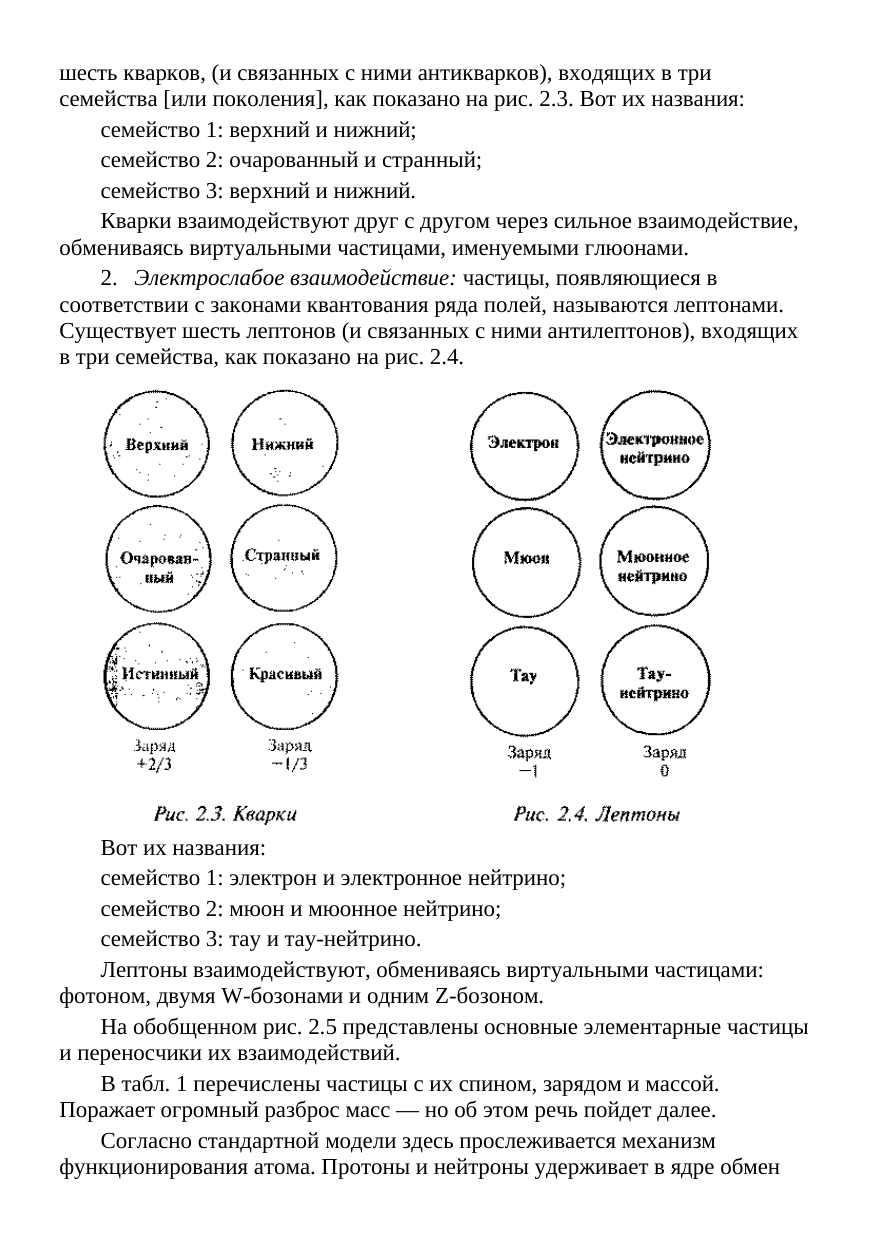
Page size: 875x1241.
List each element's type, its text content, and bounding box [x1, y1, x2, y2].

text Вот их названия: [59, 834, 815, 860]
text семейство 1: верхний и нижний; [59, 116, 815, 142]
text 2. Электрослабое взаимодействие: частицы, появляющиеся в соответствии с законами квантования ряда полей, называются лептонами. Существует шесть лептонов (и связанных с ними антилептонов), входящих в три семейства, как показано на рис. 2.4. [59, 264, 815, 370]
text семейство 2: очарованный и странный; [59, 146, 815, 173]
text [59, 1127, 815, 1179]
text семейство 1: электрон и электронное нейтрино; [59, 864, 815, 891]
text В табл. 1 перечислены частицы с их спином, зарядом и массой. Поражает огромный разброс масс — но об этом речь пойдет далее. [59, 1070, 815, 1122]
text семейство 3: тау и тау-нейтрино. [59, 926, 815, 952]
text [59, 59, 815, 112]
text семейство 3: верхний и нижний. [59, 177, 815, 203]
text Кварки взаимодействуют друг с другом через сильное взаимодействие, обмениваясь виртуальными частицами, именуемыми глюонами. [59, 207, 815, 260]
picture [73, 373, 729, 826]
text семейство 2: мюон и мюонное нейтрино; [59, 895, 815, 921]
text На обобщенном рис. 2.5 представлены основные элементарные частицы и переносчики их взаимодействий. [59, 1013, 815, 1066]
text Лептоны взаимодействуют, обмениваясь виртуальными частицами: фотоном, двумя W-бозонами и одним Z-бозоном. [59, 956, 815, 1009]
